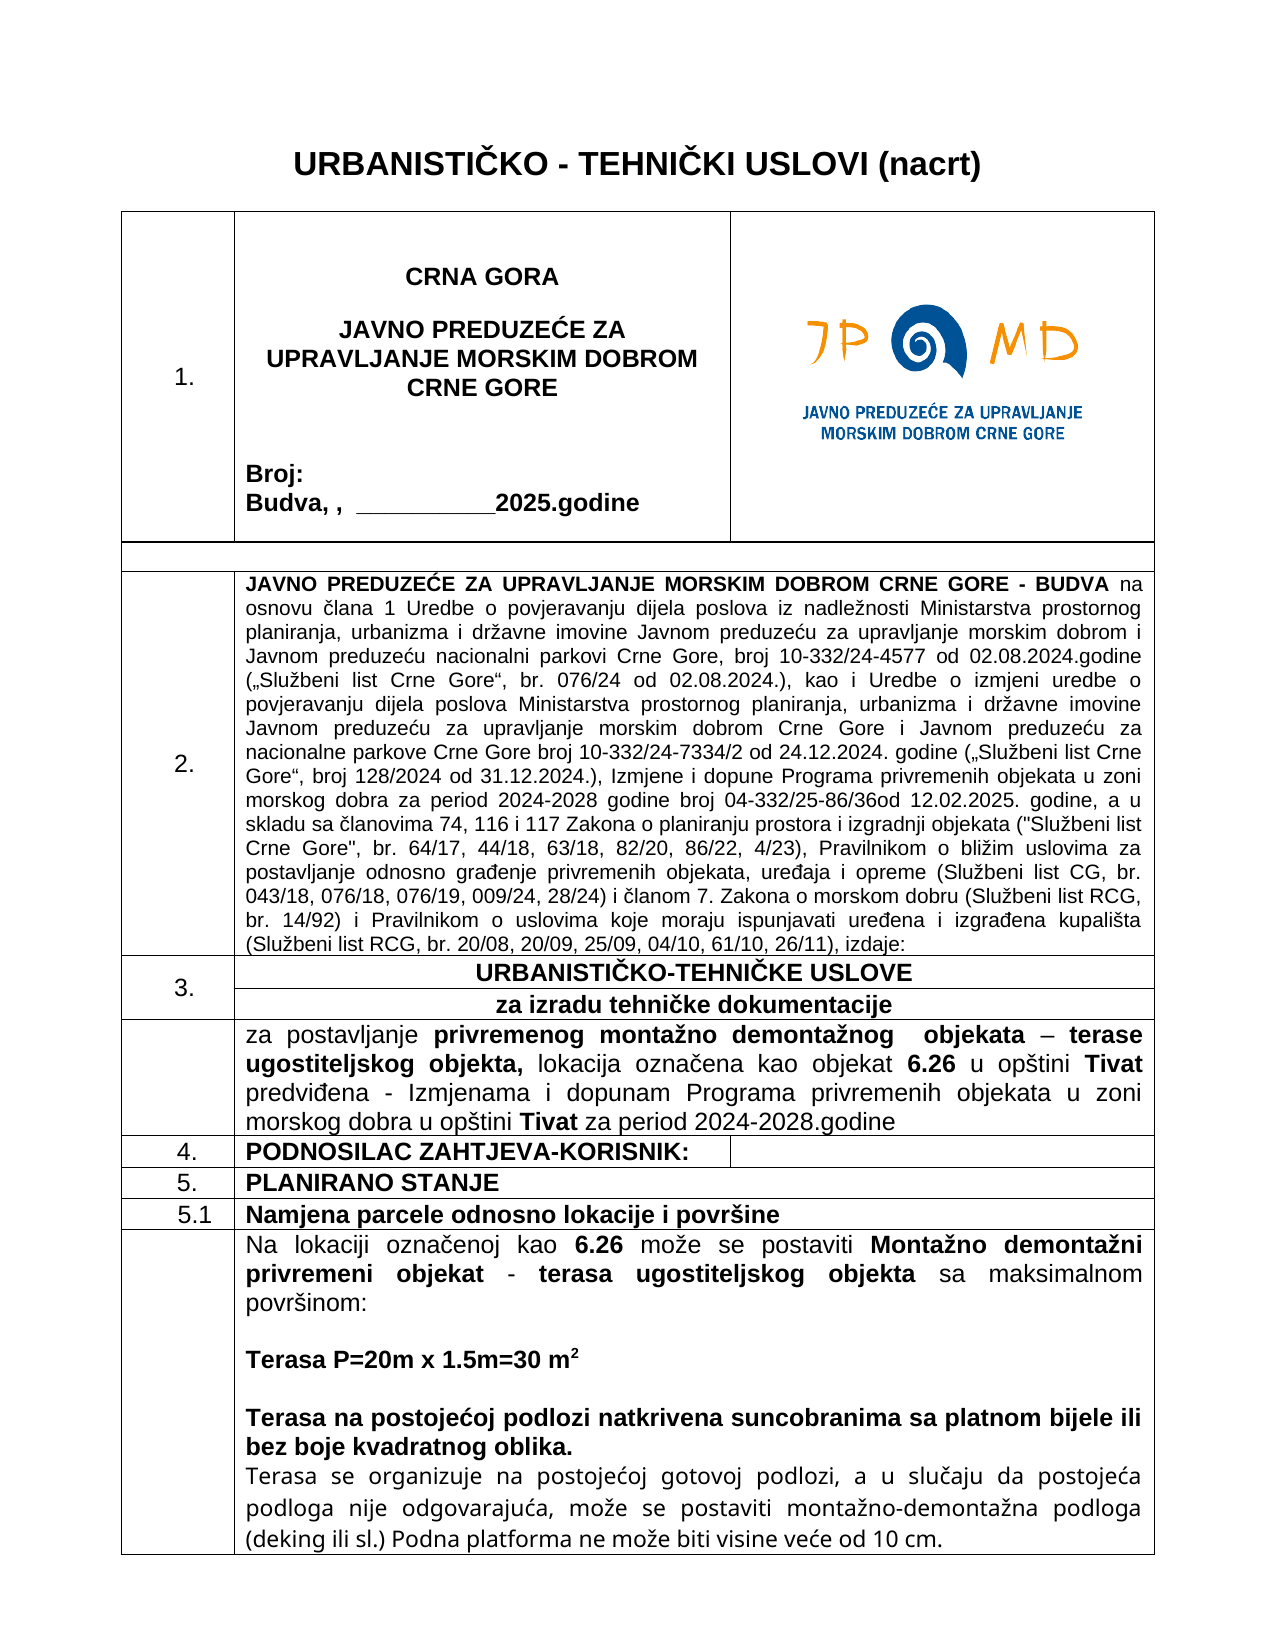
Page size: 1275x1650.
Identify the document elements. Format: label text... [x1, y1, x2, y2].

table_cell 5. [122, 1168, 234, 1198]
table_cell 3. [122, 956, 234, 1019]
table_header [731, 212, 1154, 541]
table_cell [122, 1230, 234, 1554]
table_cell JAVNO PREDUZEĆE ZA UPRAVLJANJE MORSKIM DOBROM CRNE GORE - BUDVA na osnovu člana 1 Uredbe o povjeravanju dijela poslova iz nadležnosti Ministarstva prostornog planiranja, urbanizma i državne imovine Javnom preduzeću za upravljanje morskim dobrom i Javnom preduzeću nacionalni parkovi Crne Gore, broj 10-332/24-4577 od 02.08.2024.godine („Službeni list Crne Gore“, br. 076/24 od 02.08.2024.), kao i Uredbe o izmjeni uredbe o povjeravanju dijela poslova Ministarstva prostornog planiranja, urbanizma i državne imovine Javnom preduzeću za upravljanje morskim dobrom Crne Gore i Javnom preduzeću za nacionalne parkove Crne Gore broj 10-332/24-7334/2 od 24.12.2024. godine („Službeni list Crne Gore“, broj 128/2024 od 31.12.2024.), Izmjene i dopune Programa privremenih objekata u zoni morskog dobra za period 2024-2028 godine broj 04-332/25-86/36od 12.02.2025. godine, a u skladu sa članovima 74, 116 i 117 Zakona o planiranju prostora i izgradnji objekata ("Službeni list Crne Gore", br. 64/17, 44/18, 63/18, 82/20, 86/22, 4/23), Pravilnikom o bližim uslovima za postavljanje odnosno građenje privremenih objekata, uređaja i opreme (Službeni list CG, br. 043/18, 076/18, 076/19, 009/24, 28/24) i članom 7. Zakona o morskom dobru (Službeni list RCG, br. 14/92) i Pravilnikom o uslovima koje moraju ispunjavati uređena i izgrađena kupališta (Službeni list RCG, br. 20/08, 20/09, 25/09, 04/10, 61/10, 26/11), izdaje: [235, 572, 1154, 955]
table_cell za izradu tehničke dokumentacije [235, 989, 1154, 1019]
table_cell PLANIRANO STANJE [235, 1168, 1154, 1198]
table_cell Namjena parcele odnosno lokacije i površine [235, 1199, 1154, 1229]
table_cell 4. [122, 1136, 234, 1167]
table_cell 5.1 [122, 1199, 234, 1229]
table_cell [235, 1230, 1154, 1554]
text URBANISTIČKO - TEHNIČKI USLOVI (nacrt) [150, 144, 1125, 182]
table_cell [122, 1020, 234, 1135]
table_cell 2. [122, 572, 234, 955]
table_cell [122, 543, 1154, 571]
table_cell URBANISTIČKO-TEHNIČKE USLOVE [235, 956, 1154, 988]
table_cell [731, 1136, 1154, 1167]
table_header CRNA GORA JAVNO PREDUZEĆE ZA UPRAVLJANJE MORSKIM DOBROM CRNE GORE Broj: Budva, , __________2025.godine [235, 212, 730, 541]
table_header 1. [122, 212, 234, 541]
table_cell za postavljanje privremenog montažno demontažnog objekata – terase ugostiteljskog objekta, lokacija označena kao objekat 6.26 u opštini Tivat predviđena - Izmjenama i dopunam Programa privremenih objekata u zoni morskog dobra u opštini Tivat za period 2024-2028.godine [235, 1020, 1154, 1135]
table_cell PODNOSILAC ZAHTJEVA-KORISNIK: [235, 1136, 730, 1167]
